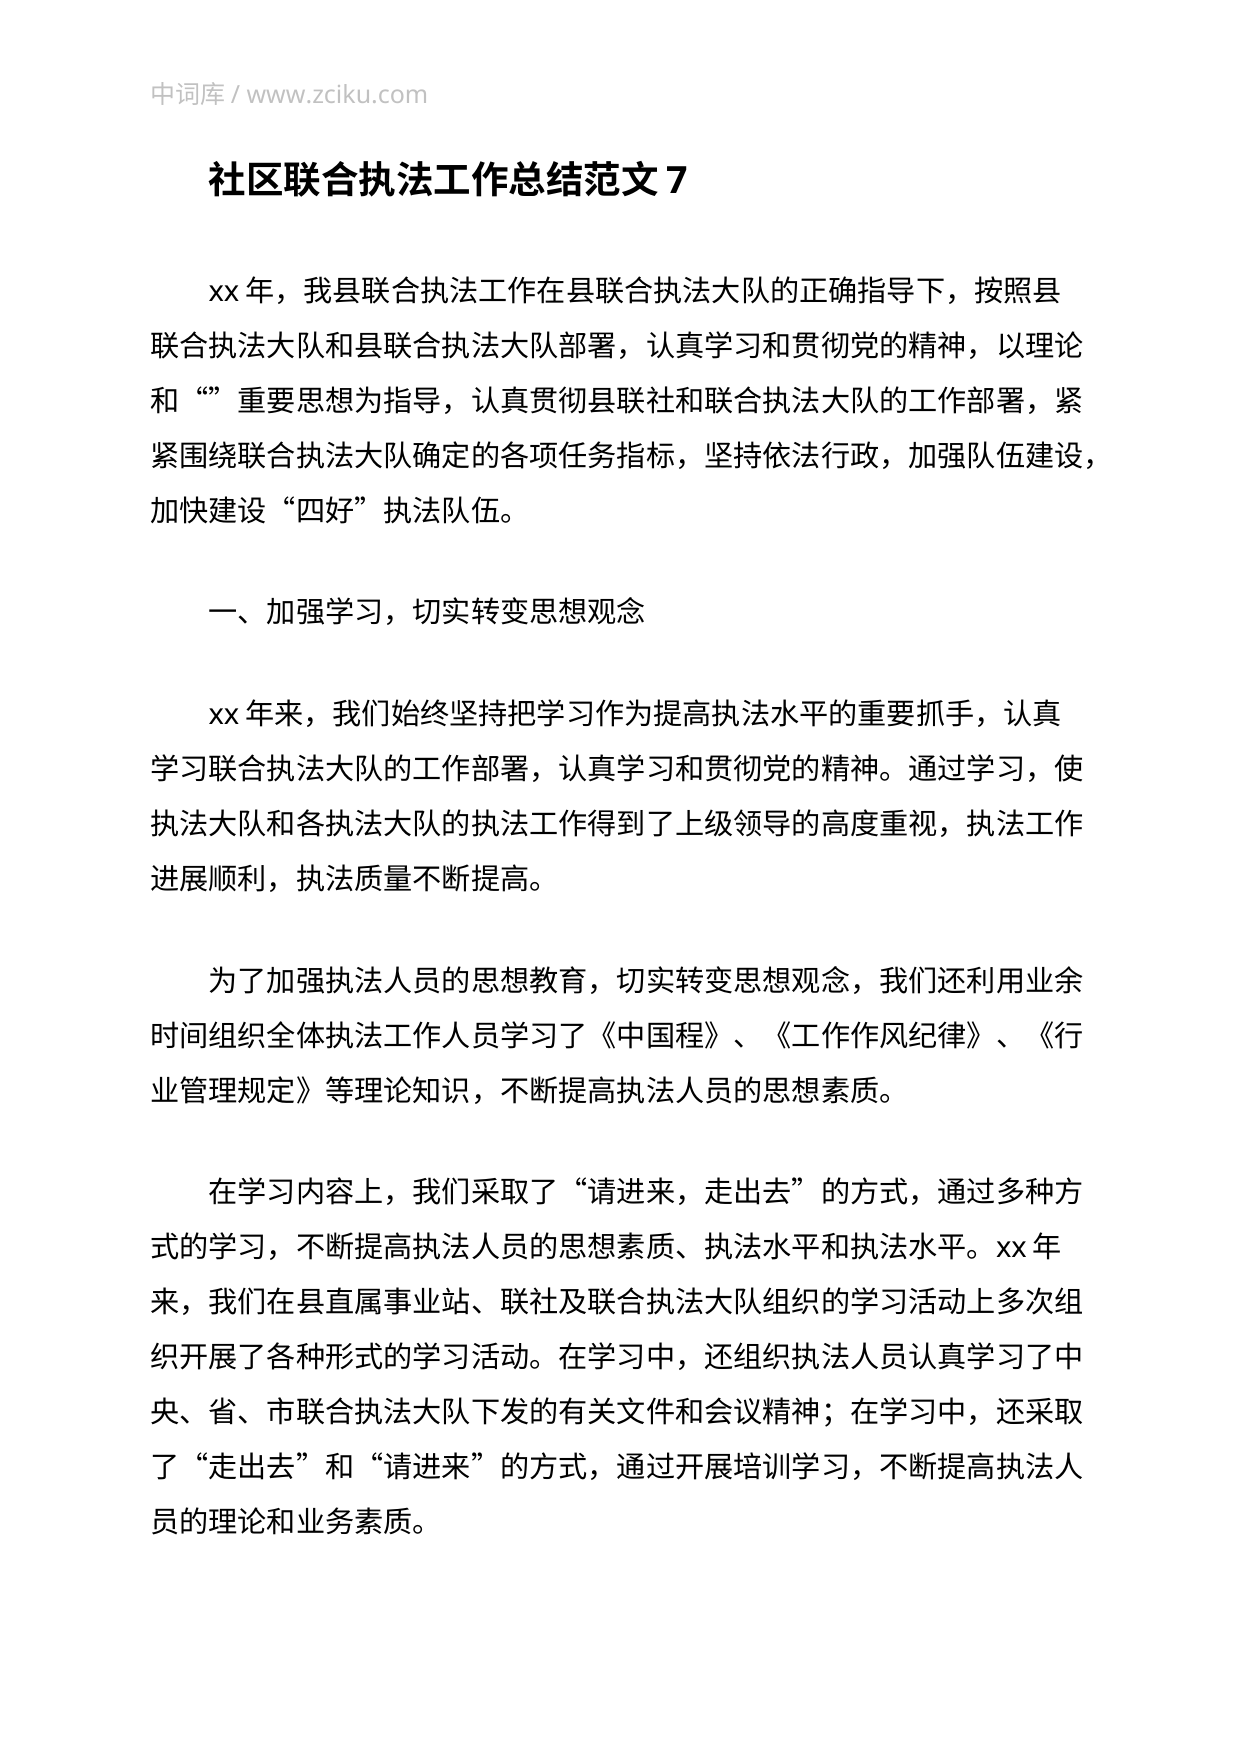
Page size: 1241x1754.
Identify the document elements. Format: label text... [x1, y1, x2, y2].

text 为了加强执法人员的思想教育，切实转变思想观念，我们还利用业余时间组织全体执法工作人员学习了《中国程》、《工作作风纪律》、《行业管理规定》等理论知识，不断提高执法人员的思想素质。 [150, 957, 1090, 1109]
text 一、加强学习，切实转变思想观念 [150, 589, 1090, 631]
text 在学习内容上，我们采取了“请进来，走出去”的方式，通过多种方式的学习，不断提高执法人员的思想素质、执法水平和执法水平。xx年来，我们在县直属事业站、联社及联合执法大队组织的学习活动上多次组织开展了各种形式的学习活动。在学习中，还组织执法人员认真学习了中央、省、市联合执法大队下发的有关文件和会议精神；在学习中，还采取了“走出去”和“请进来”的方式，通过开展培训学习，不断提高执法人员的理论和业务素质。 [150, 1169, 1090, 1541]
text xx年来，我们始终坚持把学习作为提高执法水平的重要抓手，认真学习联合执法大队的工作部署，认真学习和贯彻党的精神。通过学习，使执法大队和各执法大队的执法工作得到了上级领导的高度重视，执法工作进展顺利，执法质量不断提高。 [150, 691, 1090, 898]
text xx年，我县联合执法工作在县联合执法大队的正确指导下，按照县联合执法大队和县联合执法大队部署，认真学习和贯彻党的精神，以理论和“”重要思想为指导，认真贯彻县联社和联合执法大队的工作部署，紧紧围绕联合执法大队确定的各项任务指标，坚持依法行政，加强队伍建设，加快建设“四好”执法队伍。 [150, 268, 1090, 529]
text 社区联合执法工作总结范文7 [150, 150, 1090, 204]
